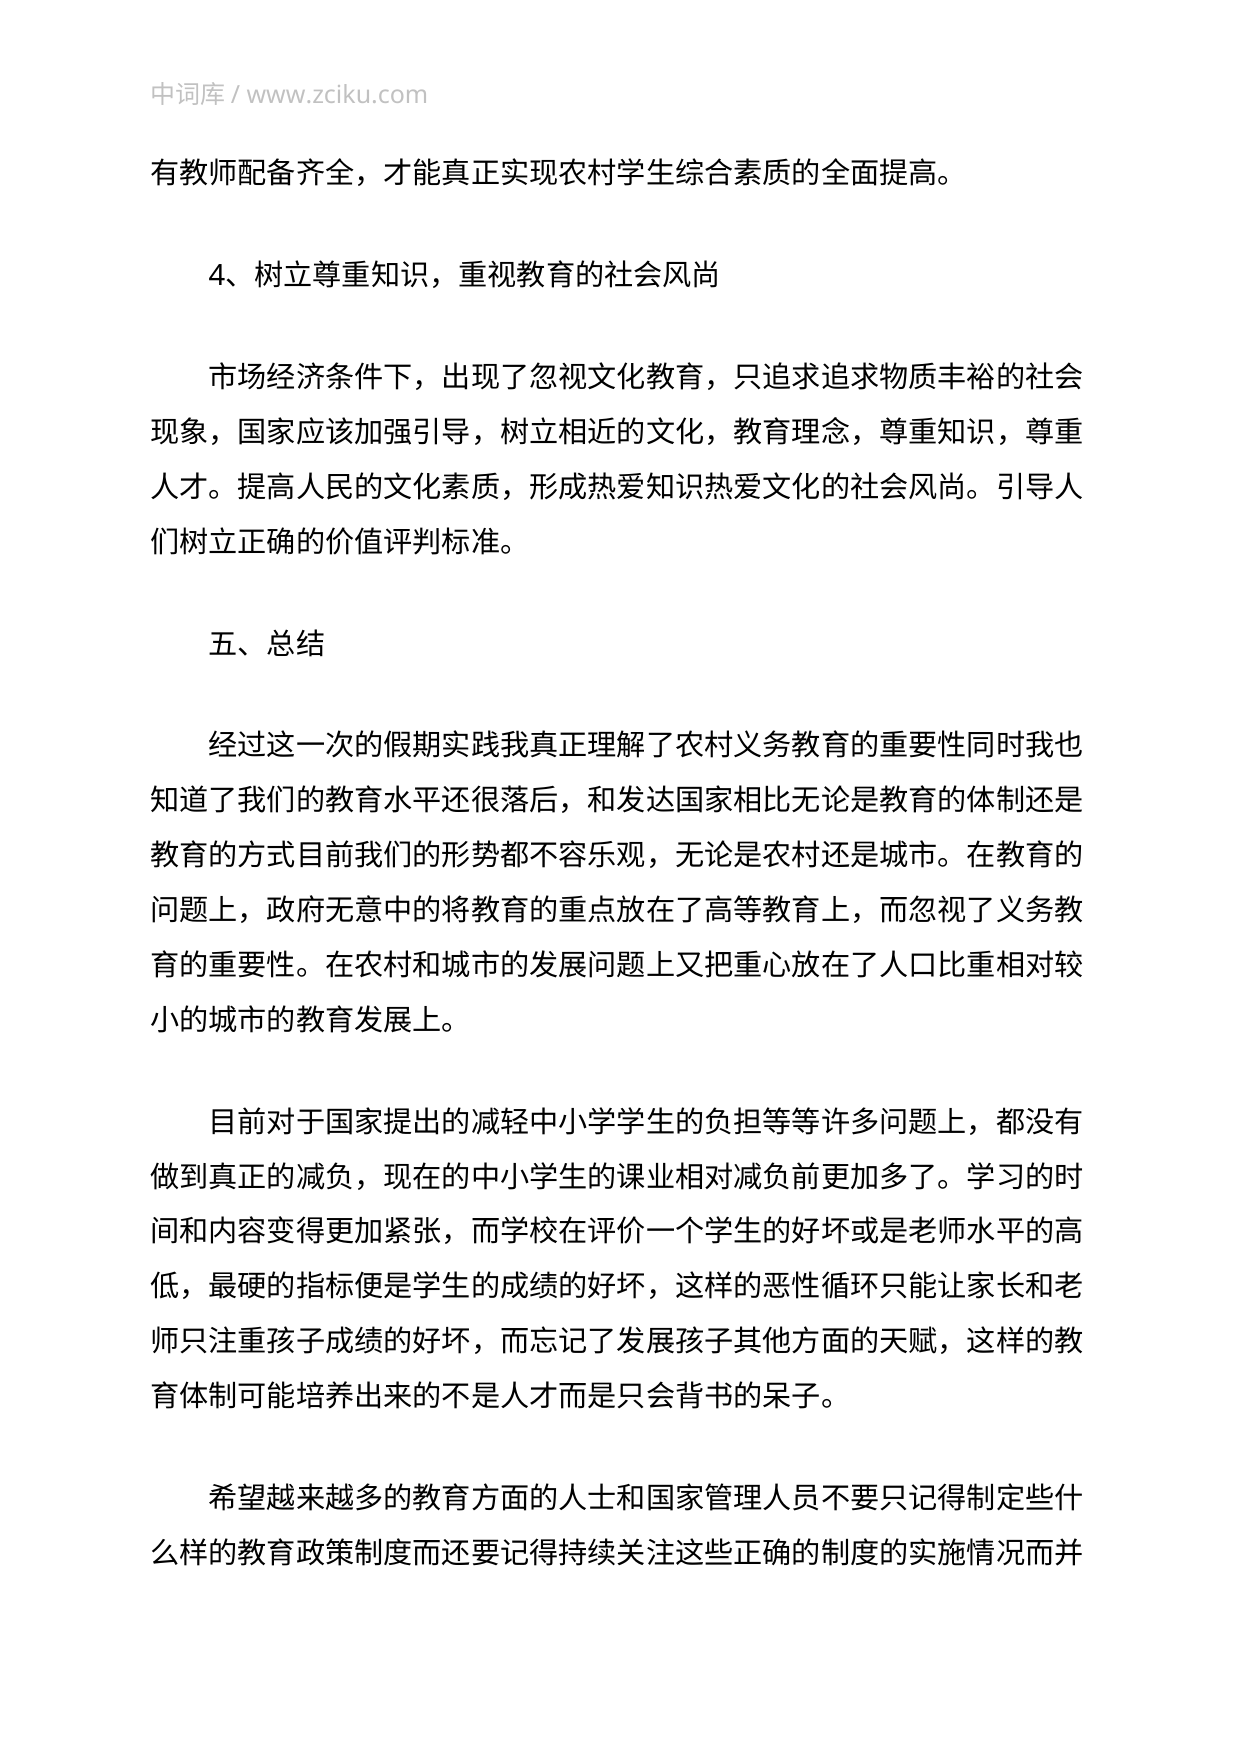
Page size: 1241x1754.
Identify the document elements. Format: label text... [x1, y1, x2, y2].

text 经过这一次的假期实践我真正理解了农村义务教育的重要性同时我也知道了我们的教育水平还很落后，和发达国家相比无论是教育的体制还是教育的方式目前我们的形势都不容乐观，无论是农村还是城市。在教育的问题上，政府无意中的将教育的重点放在了高等教育上，而忽视了义务教育的重要性。在农村和城市的发展问题上又把重心放在了人口比重相对较小的城市的教育发展上。 [150, 722, 1090, 1039]
text 五、总结 [150, 620, 1090, 662]
text 目前对于国家提出的减轻中小学学生的负担等等许多问题上，都没有做到真正的减负，现在的中小学生的课业相对减负前更加多了。学习的时间和内容变得更加紧张，而学校在评价一个学生的好坏或是老师水平的高低，最硬的指标便是学生的成绩的好坏，这样的恶性循环只能让家长和老师只注重孩子成绩的好坏，而忘记了发展孩子其他方面的天赋，这样的教育体制可能培养出来的不是人才而是只会背书的呆子。 [150, 1098, 1090, 1415]
text 市场经济条件下，出现了忽视文化教育，只追求追求物质丰裕的社会现象，国家应该加强引导，树立相近的文化，教育理念，尊重知识，尊重人才。提高人民的文化素质，形成热爱知识热爱文化的社会风尚。引导人们树立正确的价值评判标准。 [150, 354, 1090, 561]
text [150, 150, 1090, 192]
text 4、树立尊重知识，重视教育的社会风尚 [150, 252, 1090, 294]
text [150, 1474, 1090, 1572]
